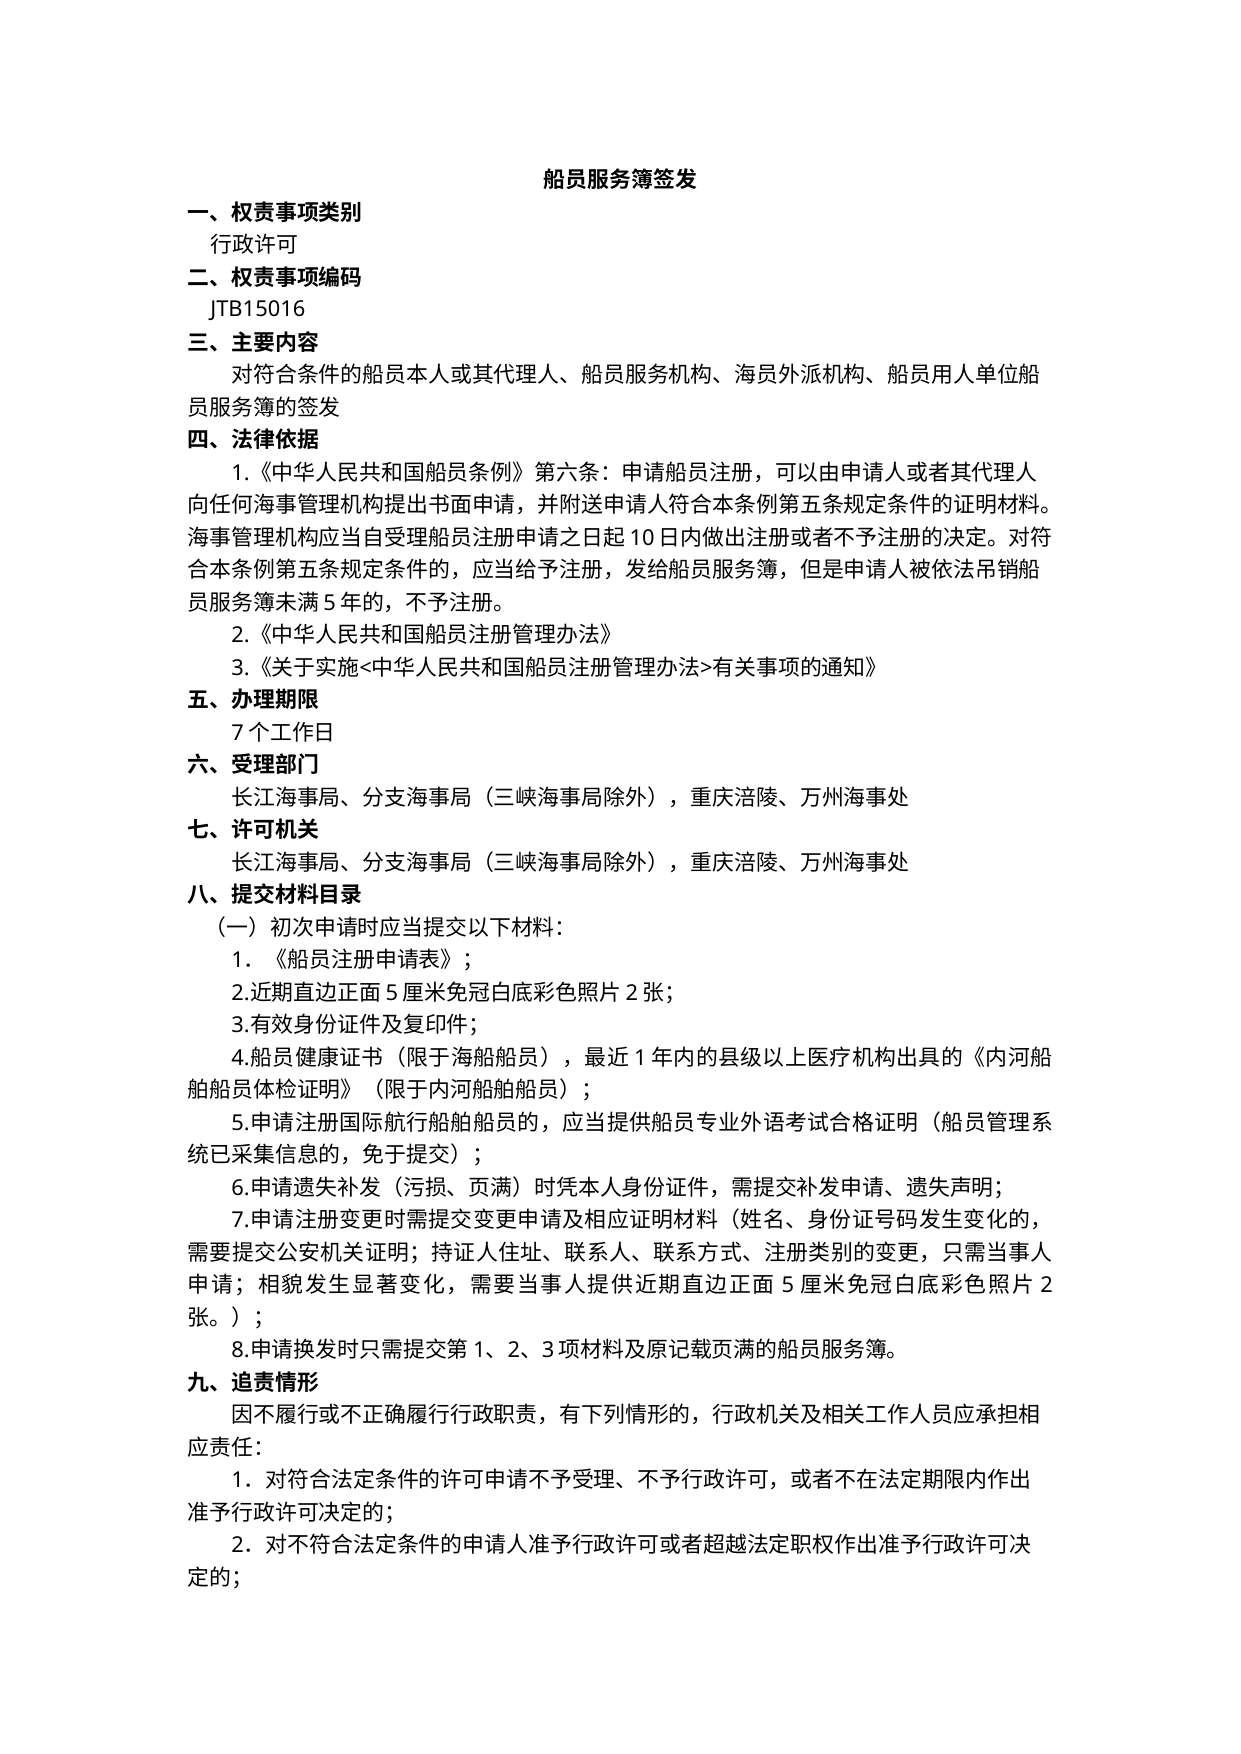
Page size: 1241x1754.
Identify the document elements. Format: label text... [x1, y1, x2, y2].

list 提交材料目录 [187, 877, 1053, 909]
text 1．《船员注册申请表》； [187, 942, 1053, 974]
list 法律依据 [187, 422, 1053, 454]
text 7.申请注册变更时需提交变更申请及相应证明材料（姓名、身份证号码发生变化的，需要提交公安机关证明；持证人住址、联系人、联系方式、注册类别的变更，只需当事人申请；相貌发生显著变化，需要当事人提供近期直边正面5厘米免冠白底彩色照片2张。）； [187, 1202, 1053, 1332]
text 3.《关于实施<中华人民共和国船员注册管理办法>有关事项的通知》 [187, 649, 1053, 682]
text （一）初次申请时应当提交以下材料： [187, 909, 1053, 942]
text 5.申请注册国际航行船舶船员的，应当提供船员专业外语考试合格证明（船员管理系统已采集信息的，免于提交）； [187, 1104, 1053, 1169]
text 三、主要内容 [187, 324, 1053, 357]
list 追责情形 [187, 1364, 1053, 1397]
list 许可机关 [187, 812, 1053, 844]
text 因不履行或不正确履行行政职责，有下列情形的，行政机关及相关工作人员应承担相应责任： [187, 1397, 1053, 1462]
text JTB15016 [187, 292, 1053, 324]
text 7个工作日 [187, 714, 1053, 747]
text 2．对不符合法定条件的申请人准予行政许可或者超越法定职权作出准予行政许可决定的； [187, 1527, 1053, 1592]
list 受理部门 [187, 747, 1053, 779]
text 2.《中华人民共和国船员注册管理办法》 [187, 617, 1053, 649]
text 一、权责事项类别 [187, 194, 1053, 227]
list 办理期限 [187, 682, 1053, 714]
subtitle 船员服务簿签发 [187, 162, 1053, 194]
text 6.申请遗失补发（污损、页满）时凭本人身份证件，需提交补发申请、遗失声明； [187, 1169, 1053, 1202]
text 对符合条件的船员本人或其代理人、船员服务机构、海员外派机构、船员用人单位船员服务簿的签发 [187, 357, 1053, 422]
text 长江海事局、分支海事局（三峡海事局除外），重庆涪陵、万州海事处 [187, 844, 1053, 877]
text 二、权责事项编码 [187, 259, 1053, 292]
text 长江海事局、分支海事局（三峡海事局除外），重庆涪陵、万州海事处 [187, 779, 1053, 812]
text 3.有效身份证件及复印件； [187, 1007, 1053, 1039]
text 1．对符合法定条件的许可申请不予受理、不予行政许可，或者不在法定期限内作出准予行政许可决定的； [187, 1462, 1053, 1527]
text 2.近期直边正面5厘米免冠白底彩色照片2张； [187, 974, 1053, 1007]
text 行政许可 [187, 227, 1053, 259]
text 1.《中华人民共和国船员条例》第六条：申请船员注册，可以由申请人或者其代理人向任何海事管理机构提出书面申请，并附送申请人符合本条例第五条规定条件的证明材料。海事管理机构应当自受理船员注册申请之日起10日内做出注册或者不予注册的决定。对符合本条例第五条规定条件的，应当给予注册，发给船员服务簿，但是申请人被依法吊销船员服务簿未满5年的，不予注册。 [187, 454, 1053, 617]
text 8.申请换发时只需提交第1、2、3项材料及原记载页满的船员服务簿。 [187, 1332, 1053, 1364]
text 4.船员健康证书（限于海船船员），最近1年内的县级以上医疗机构出具的《内河船舶船员体检证明》（限于内河船舶船员）； [187, 1039, 1053, 1104]
